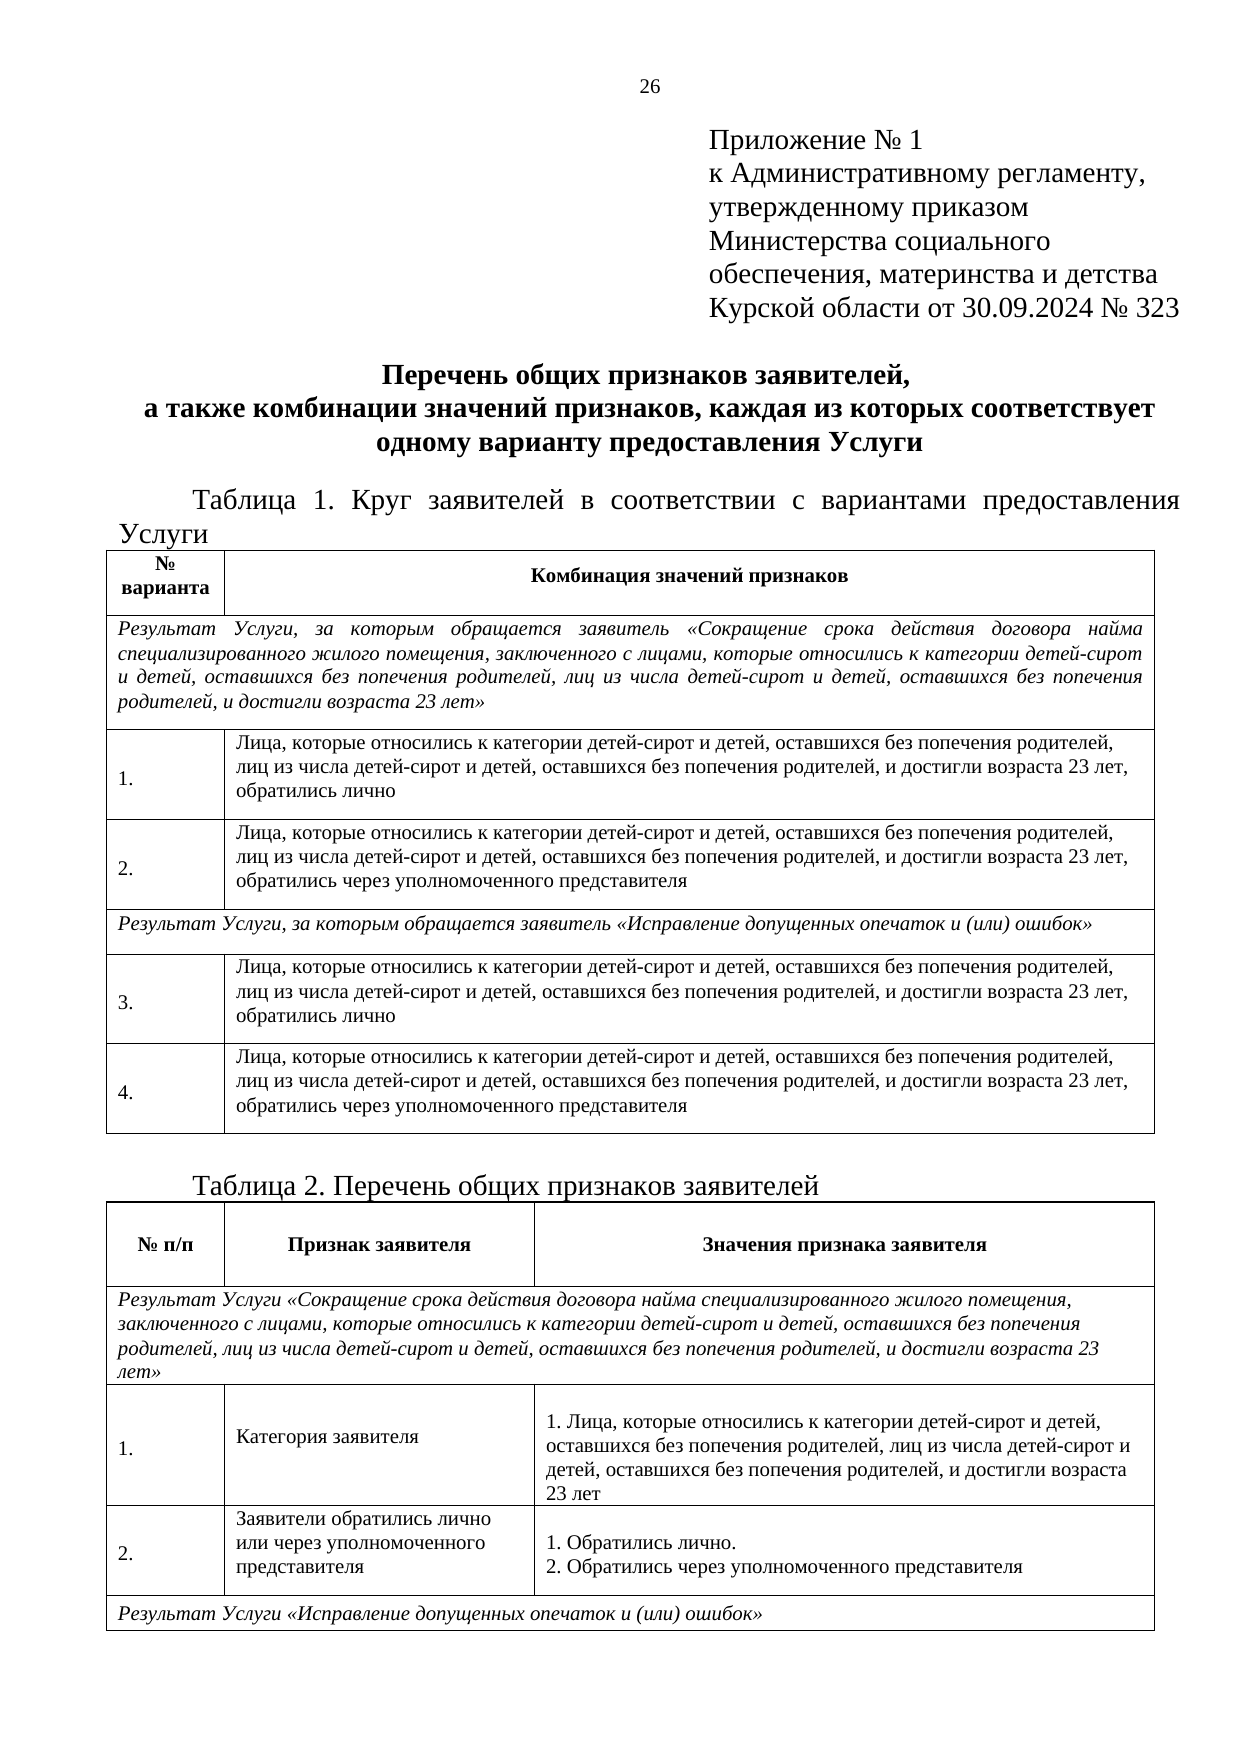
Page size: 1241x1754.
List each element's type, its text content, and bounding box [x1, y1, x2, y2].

text Таблица 2. Перечень общих признаков заявителей [118, 1168, 1181, 1201]
table_header Значения признака заявителя [535, 1203, 1154, 1286]
table_cell Категория заявителя [225, 1385, 534, 1505]
table_cell Результат Услуги «Сокращение срока действия договора найма специализированного жилого помещения, заключенного с лицами, которые относились к категории детей-сирот и детей, оставшихся без попечения родителей, лиц из числа детей-сирот и детей, оставшихся без попечения родителей, и достигли возраста 23 лет» [107, 1287, 1154, 1383]
table_header Комбинация значений признаков [225, 551, 1154, 615]
table_cell Лица, которые относились к категории детей-сирот и детей, оставшихся без попечения родителей, лиц из числа детей-сирот и детей, оставшихся без попечения родителей, и достигли возраста 23 лет, обратились лично [225, 730, 1154, 819]
table_cell [107, 955, 224, 1043]
table_cell Результат Услуги «Исправление допущенных опечаток и (или) ошибок» [107, 1596, 1154, 1630]
table_cell 1. Обратились лично. 2. Обратились через уполномоченного представителя [535, 1506, 1154, 1595]
table_cell [107, 820, 224, 909]
table_cell Лица, которые относились к категории детей-сирот и детей, оставшихся без попечения родителей, лиц из числа детей-сирот и детей, оставшихся без попечения родителей, и достигли возраста 23 лет, обратились лично [225, 955, 1154, 1043]
table_cell Лица, которые относились к категории детей-сирот и детей, оставшихся без попечения родителей, лиц из числа детей-сирот и детей, оставшихся без попечения родителей, и достигли возраста 23 лет, обратились через уполномоченного представителя [225, 1044, 1154, 1133]
table_cell [107, 1506, 224, 1595]
table_cell Лица, которые относились к категории детей-сирот и детей, оставшихся без попечения родителей, лиц из числа детей-сирот и детей, оставшихся без попечения родителей, и достигли возраста 23 лет, обратились через уполномоченного представителя [225, 820, 1154, 909]
table_cell Результат Услуги, за которым обращается заявитель «Сокращение срока действия договора найма специализированного жилого помещения, заключенного с лицами, которые относились к категории детей-сирот и детей, оставшихся без попечения родителей, лиц из числа детей-сирот и детей, оставшихся без попечения родителей, и достигли возраста 23 лет» [107, 616, 1154, 729]
table_header № варианта [107, 551, 224, 615]
table_cell [107, 1044, 224, 1133]
table_cell Заявители обратились лично или через уполномоченного представителя [225, 1506, 534, 1595]
text Таблица 1. Круг заявителей в соответствии с вариантами предоставления Услуги [118, 482, 1181, 549]
text Приложение № 1 [709, 122, 1181, 156]
table_header № п/п [107, 1203, 224, 1286]
table_cell [107, 1385, 224, 1505]
text к Административному регламенту, утвержденному приказом Министерства социального обеспечения, материнства и детства Курской области от 30.09.2024 № 323 [709, 156, 1181, 323]
table_cell [107, 730, 224, 819]
text Перечень общих признаков заявителей, а также комбинации значений признаков, каждая из которых соответствует одному варианту предоставления Услуги [118, 357, 1181, 457]
table_header Признак заявителя [225, 1203, 534, 1286]
table_cell Результат Услуги, за которым обращается заявитель «Исправление допущенных опечаток и (или) ошибок» [107, 910, 1154, 953]
